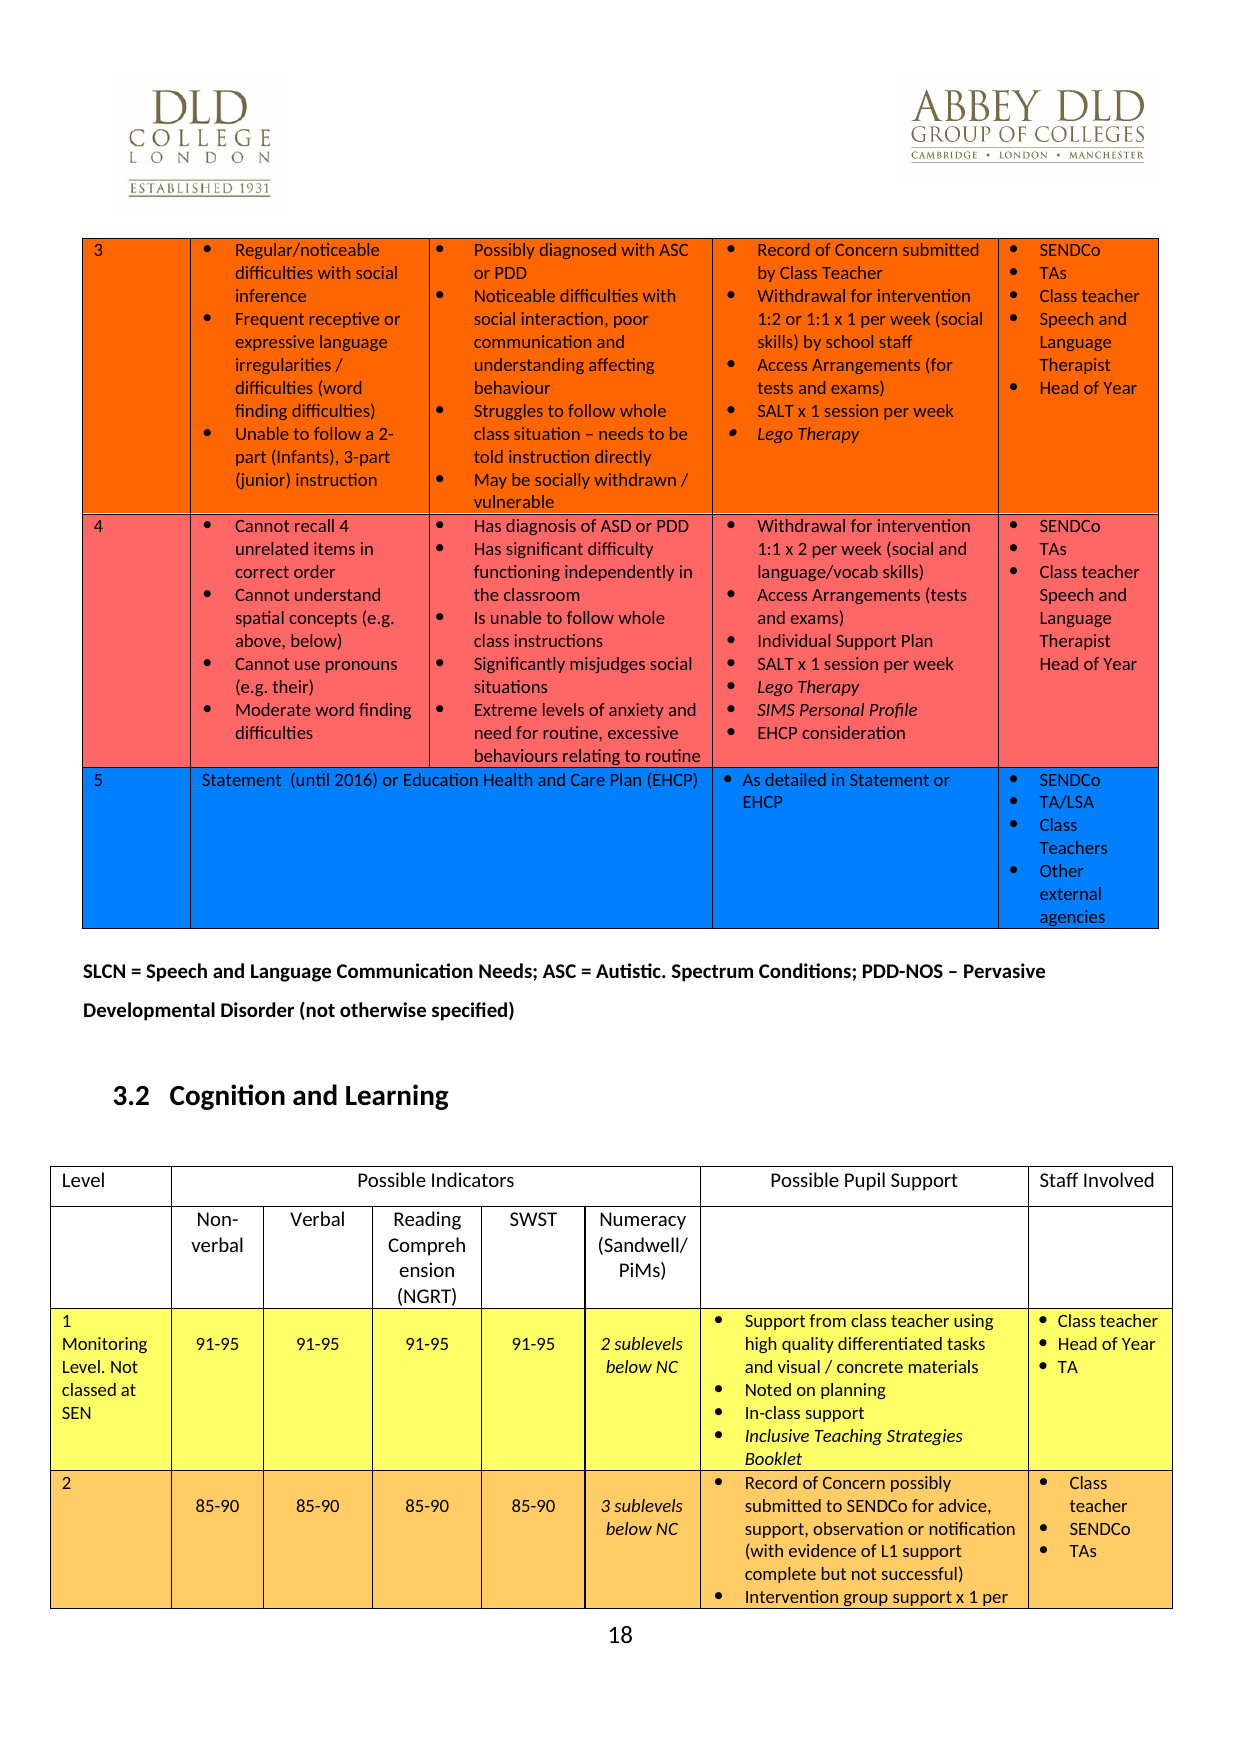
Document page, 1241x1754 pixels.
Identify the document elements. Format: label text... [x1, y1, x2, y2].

table_cell 91-95 [482, 1309, 584, 1470]
table_cell Regular/noticeable difficulties with social inference Frequent receptive or expressive language irregularities / difficulties (word finding difficulties) Unable to follow a 2-part (Infants), 3-part (junior) instruction [191, 239, 429, 513]
table_cell Verbal [264, 1207, 372, 1308]
table_cell [701, 1207, 1028, 1308]
table_cell [1029, 1207, 1172, 1308]
text SLCN = Speech and Language Communication Needs; ASC = Autistic. Spectrum Conditions; PDD-NOS – Pervasive Developmental Disorder (not otherwise specified) [83, 959, 1128, 1022]
table_cell 2 [51, 1471, 171, 1608]
table_cell Class teacher SENDCo TAs [1029, 1471, 1172, 1608]
table_cell Withdrawal for intervention 1:1 x 2 per week (social and language/vocab skills) Access Arrangements (tests and exams) Individual Support Plan SALT x 1 session per week Lego Therapy SIMS Personal Profile EHCP consideration [713, 515, 998, 767]
table_cell 2 sublevels below NC [586, 1309, 700, 1470]
table_cell 3 sublevels below NC [586, 1471, 700, 1608]
table_cell 1 Monitoring Level. Not classed at SEN [51, 1309, 171, 1470]
picture [112, 73, 286, 213]
table_cell Class teacher Head of Year TA [1029, 1309, 1172, 1470]
table_cell 91-95 [373, 1309, 481, 1470]
table_cell 5 [83, 768, 190, 928]
table_cell 85-90 [264, 1471, 372, 1608]
table_cell Support from class teacher using high quality differentiated tasks and visual / concrete materials Noted on planning In-class support Inclusive Teaching Strategies Booklet [701, 1309, 1028, 1470]
table_cell 85-90 [482, 1471, 584, 1608]
table_header Possible Pupil Support [701, 1167, 1028, 1206]
table_cell SENDCo TA/LSA Class Teachers Other external agencies [999, 768, 1158, 928]
table_cell Numeracy (Sandwell/PiMs) [586, 1207, 700, 1308]
table_header Possible Indicators [172, 1167, 700, 1206]
table_cell Statement (until 2016) or Education Health and Care Plan (EHCP) [191, 768, 712, 928]
table_cell SENDCo TAs Class teacher Speech and Language Therapist Head of Year [999, 239, 1158, 513]
table_cell Possibly diagnosed with ASC or PDD Noticeable difficulties with social interaction, poor communication and understanding affecting behaviour Struggles to follow whole class situation – needs to be told instruction directly May be socially withdrawn / vulnerable [430, 239, 712, 513]
table_cell 85-90 [373, 1471, 481, 1608]
table_cell Record of Concern submitted by Class Teacher Withdrawal for intervention 1:2 or 1:1 x 1 per week (social skills) by school staff Access Arrangements (for tests and exams) SALT x 1 session per week Lego Therapy [713, 239, 998, 513]
table_cell Has diagnosis of ASD or PDD Has significant difficulty functioning independently in the classroom Is unable to follow whole class instructions Significantly misjudges social situations Extreme levels of anxiety and need for routine, excessive behaviours relating to routine [430, 515, 712, 767]
table_cell [51, 1207, 171, 1308]
table_cell As detailed in Statement or EHCP [713, 768, 998, 928]
table_header Level [51, 1167, 171, 1206]
table_cell SWST [482, 1207, 584, 1308]
table_cell 91-95 [172, 1309, 263, 1470]
table_cell 4 [83, 515, 190, 767]
table_cell Cannot recall 4 unrelated items in correct order Cannot understand spatial concepts (e.g. above, below) Cannot use pronouns (e.g. their) Moderate word finding difficulties [191, 515, 429, 767]
picture [896, 74, 1159, 178]
table_cell 91-95 [264, 1309, 372, 1470]
table_cell 85-90 [172, 1471, 263, 1608]
table_cell 3 [83, 239, 190, 513]
table_cell Non-verbal [172, 1207, 263, 1308]
text 3.2 Cognition and Learning [112, 1077, 1128, 1113]
table_cell Reading Comprehension (NGRT) [373, 1207, 481, 1308]
table_cell SENDCo TAs Class teacher Speech and Language Therapist Head of Year [999, 515, 1158, 767]
table_header Staff Involved [1029, 1167, 1172, 1206]
